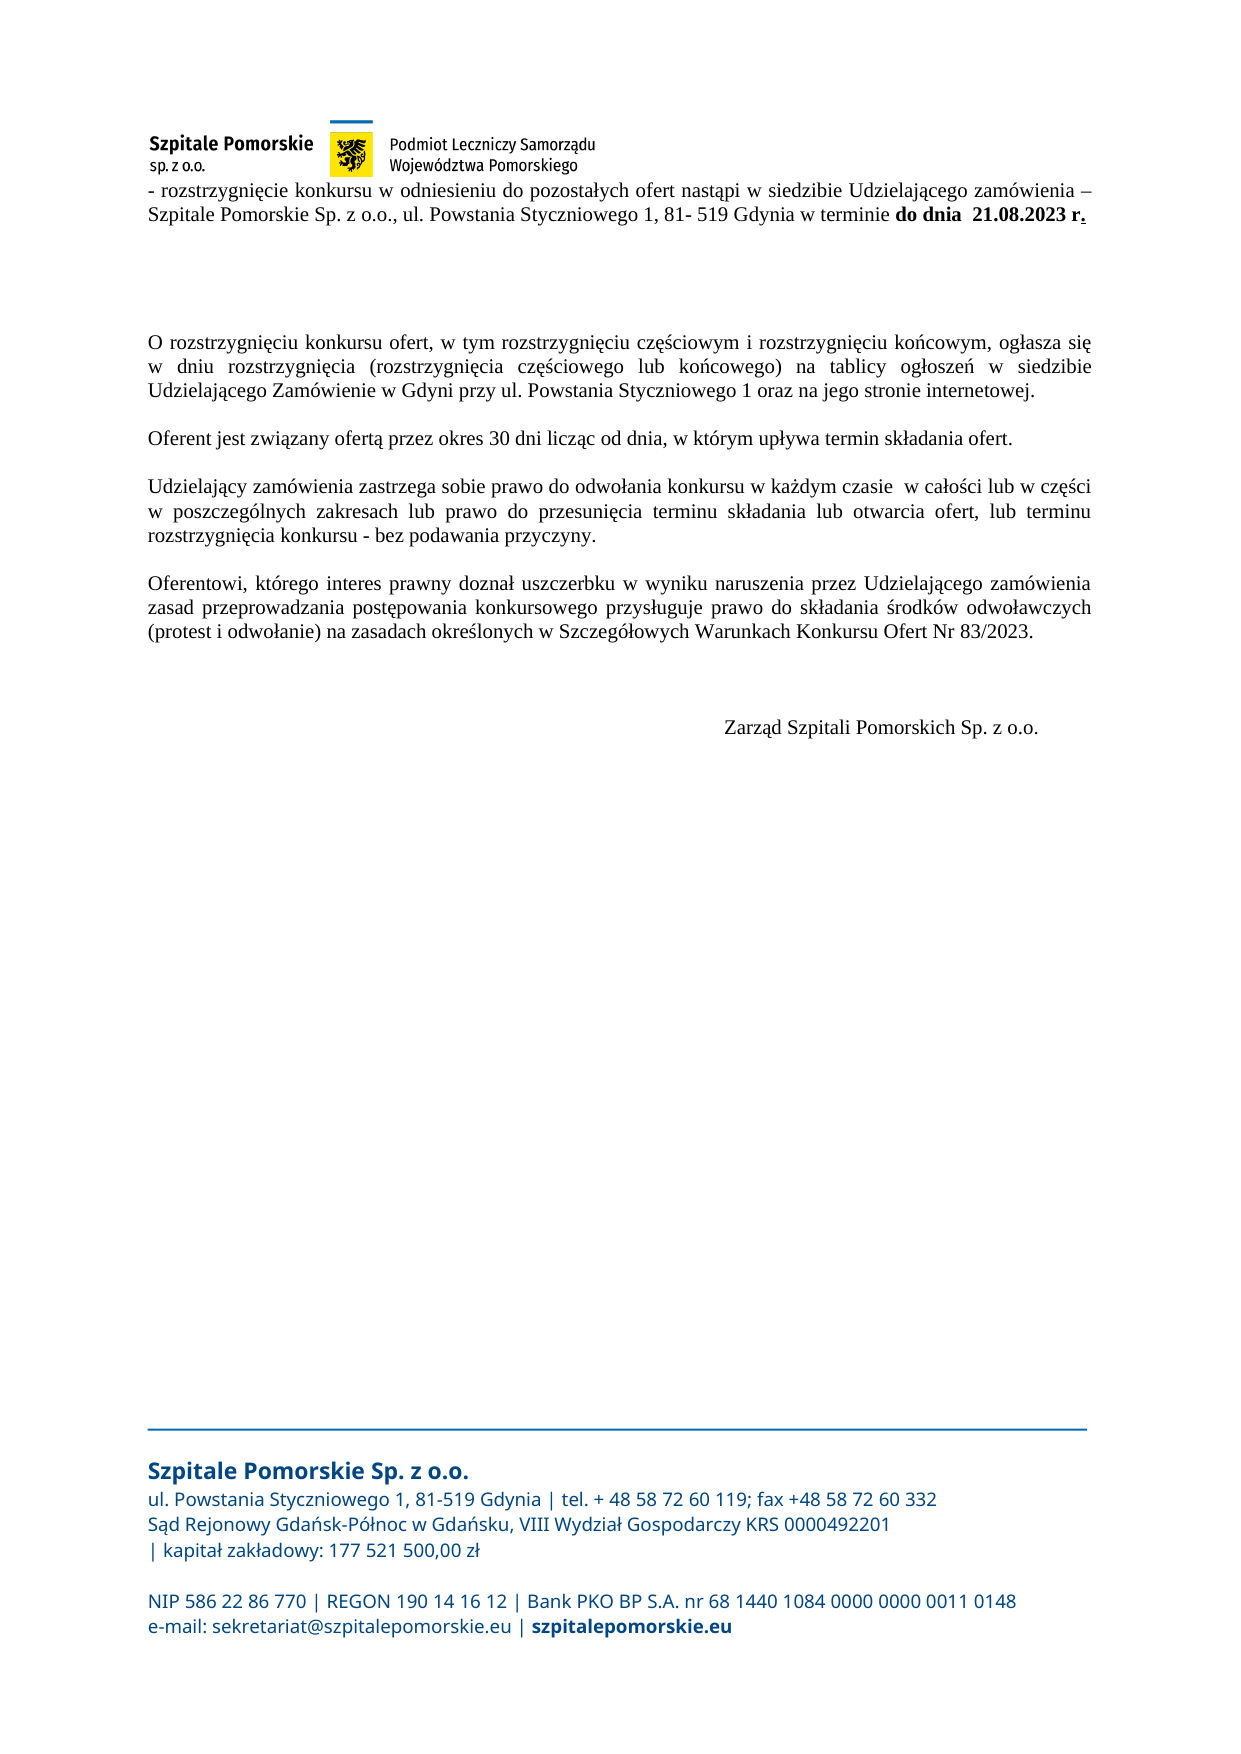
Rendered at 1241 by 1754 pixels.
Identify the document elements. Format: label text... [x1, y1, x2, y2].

text Udzielający zamówienia zastrzega sobie prawo do odwołania konkursu w każdym czasie w całości lub w części w poszczególnych zakresach lub prawo do przesunięcia terminu składania lub otwarcia ofert, lub terminu rozstrzygnięcia konkursu - bez podawania przyczyny. [148, 474, 1093, 547]
list Oferent jest związany ofertą przez okres 30 dni licząc od dnia, w którym upływa termin składania ofert. [148, 426, 1093, 450]
list Oferentowi, którego interes prawny doznał uszczerbku w wyniku naruszenia przez Udzielającego zamówienia zasad przeprowadzania postępowania konkursowego przysługuje prawo do składania środków odwoławczych (protest i odwołanie) na zasadach określonych w Szczegółowych Warunkach Konkursu Ofert Nr 83/2023. [148, 571, 1093, 643]
picture [147, 118, 596, 178]
text Zarząd Szpitali Pomorskich Sp. z o.o. [148, 715, 1093, 739]
list - rozstrzygnięcie konkursu w odniesieniu do pozostałych ofert nastąpi w siedzibie Udzielającego zamówienia – Szpitale Pomorskie Sp. z o.o., ul. Powstania Styczniowego 1, 81- 519 Gdynia w terminie do dnia 21.08.2023 r. [148, 178, 1093, 226]
list O rozstrzygnięciu konkursu ofert, w tym rozstrzygnięciu częściowym i rozstrzygnięciu końcowym, ogłasza się w dniu rozstrzygnięcia (rozstrzygnięcia częściowego lub końcowego) na tablicy ogłoszeń w siedzibie Udzielającego Zamówienie w Gdyni przy ul. Powstania Styczniowego 1 oraz na jego stronie internetowej. [110, 330, 1093, 402]
